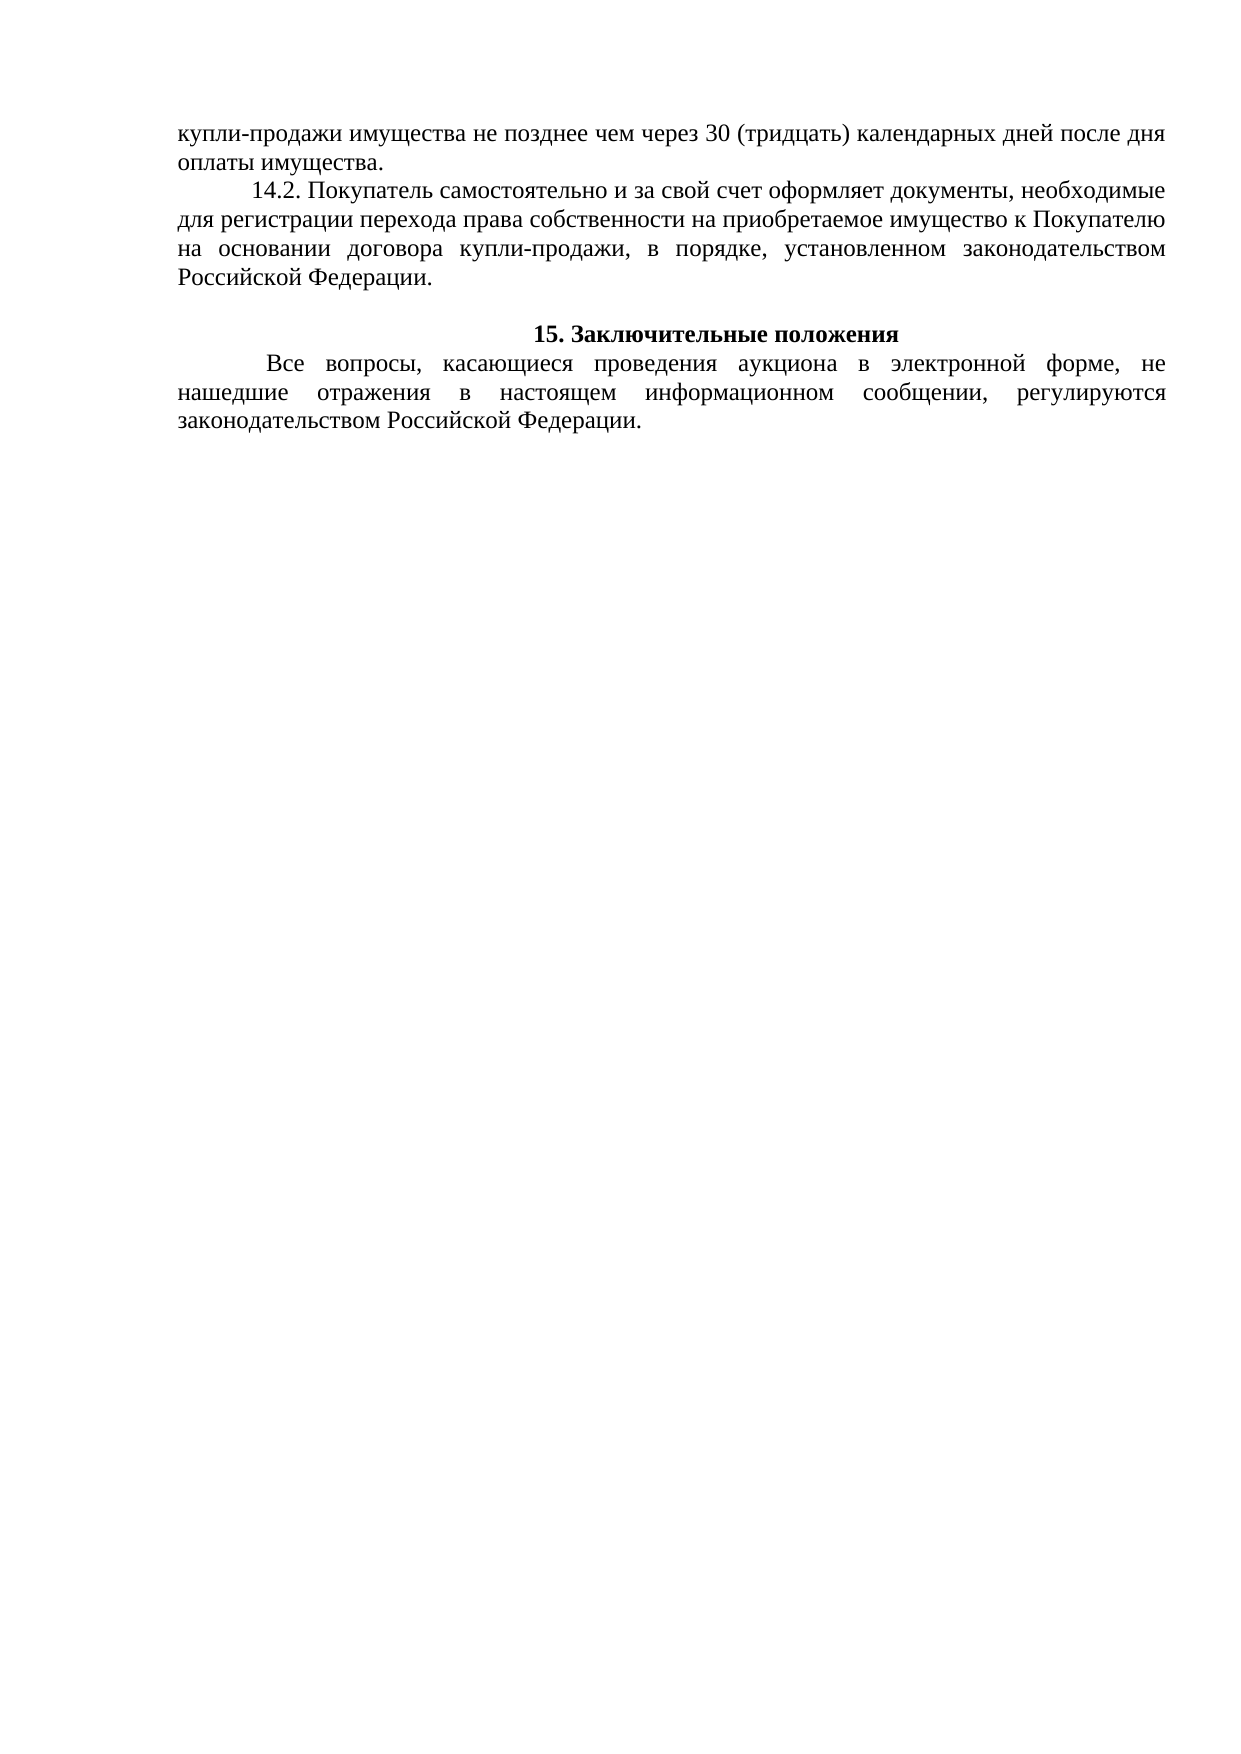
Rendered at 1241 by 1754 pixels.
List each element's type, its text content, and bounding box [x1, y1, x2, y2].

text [177, 118, 1167, 176]
text 15. Заключительные положения [266, 319, 1167, 348]
text 14.2. Покупатель самостоятельно и за свой счет оформляет документы, необходимые для регистрации перехода права собственности на приобретаемое имущество к Покупателю на основании договора купли-продажи, в порядке, установленном законодательством Российской Федерации. [177, 176, 1167, 291]
text Все вопросы, касающиеся проведения аукциона в электронной форме, не нашедшие отражения в настоящем информационном сообщении, регулируются законодательством Российской Федерации. [177, 348, 1167, 434]
